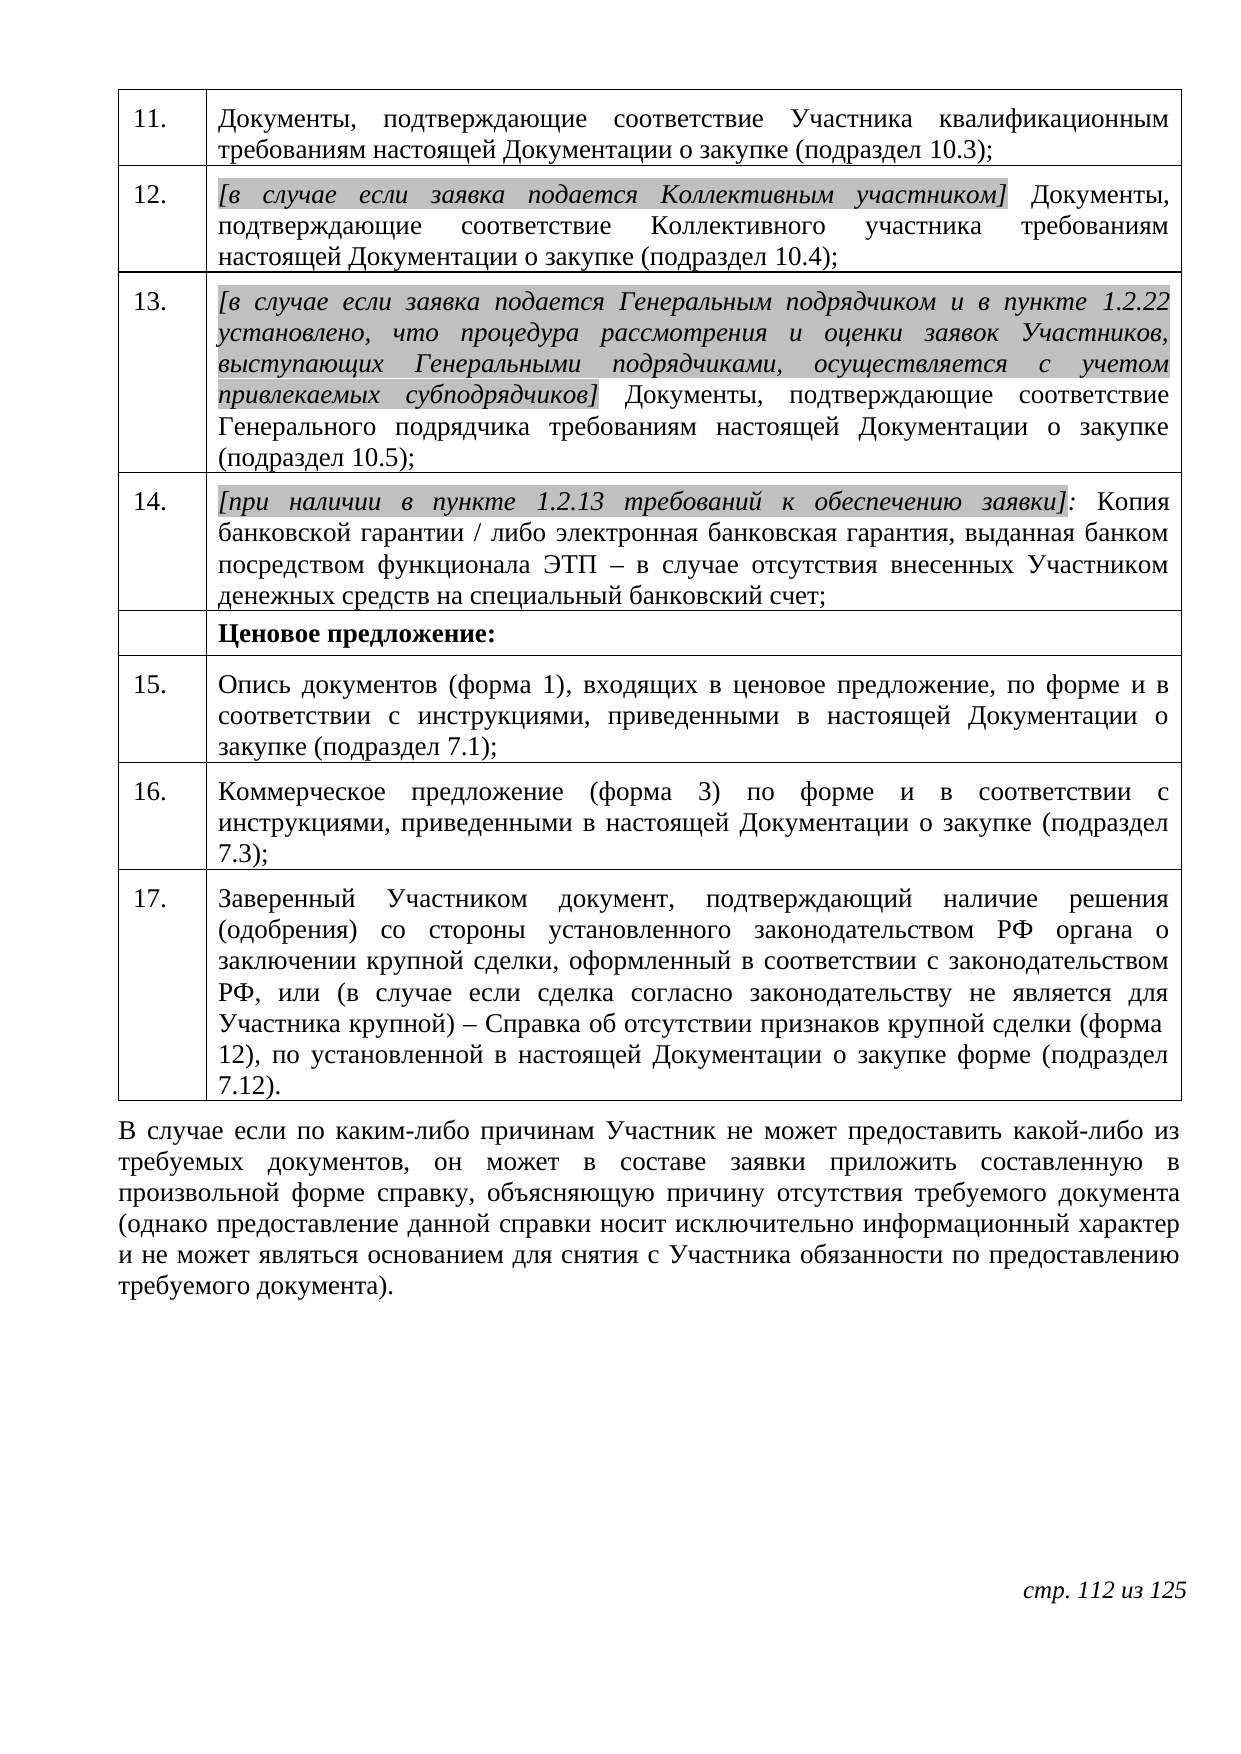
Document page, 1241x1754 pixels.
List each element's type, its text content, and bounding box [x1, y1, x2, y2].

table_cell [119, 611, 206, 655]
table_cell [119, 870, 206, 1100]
table_cell [119, 273, 206, 472]
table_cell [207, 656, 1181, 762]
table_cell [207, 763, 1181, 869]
table_cell [119, 90, 206, 164]
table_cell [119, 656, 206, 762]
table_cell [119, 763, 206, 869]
list В случае если по каким-либо причинам Участник не может предоставить какой-либо из требуемых документов, он может в составе заявки приложить составленную в произвольной форме справку, объясняющую причину отсутствия требуемого документа (однако предоставление данной справки носит исключительно информационный характер и не может являться основанием для снятия с Участника обязанности по предоставлению требуемого документа). [118, 1114, 1181, 1301]
table_cell [119, 166, 206, 271]
table_cell Документы, подтверждающие соответствие Участника квалификационным требованиям настоящей Документации о закупке (подраздел 10.3); [207, 90, 1181, 164]
table_cell [в случае если заявка подается Коллективным участником] Документы, подтверждающие соответствие Коллективного участника требованиям настоящей Документации о закупке (подраздел 10.4); [207, 166, 1181, 271]
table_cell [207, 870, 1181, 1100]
table_cell [119, 473, 206, 610]
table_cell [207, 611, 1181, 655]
